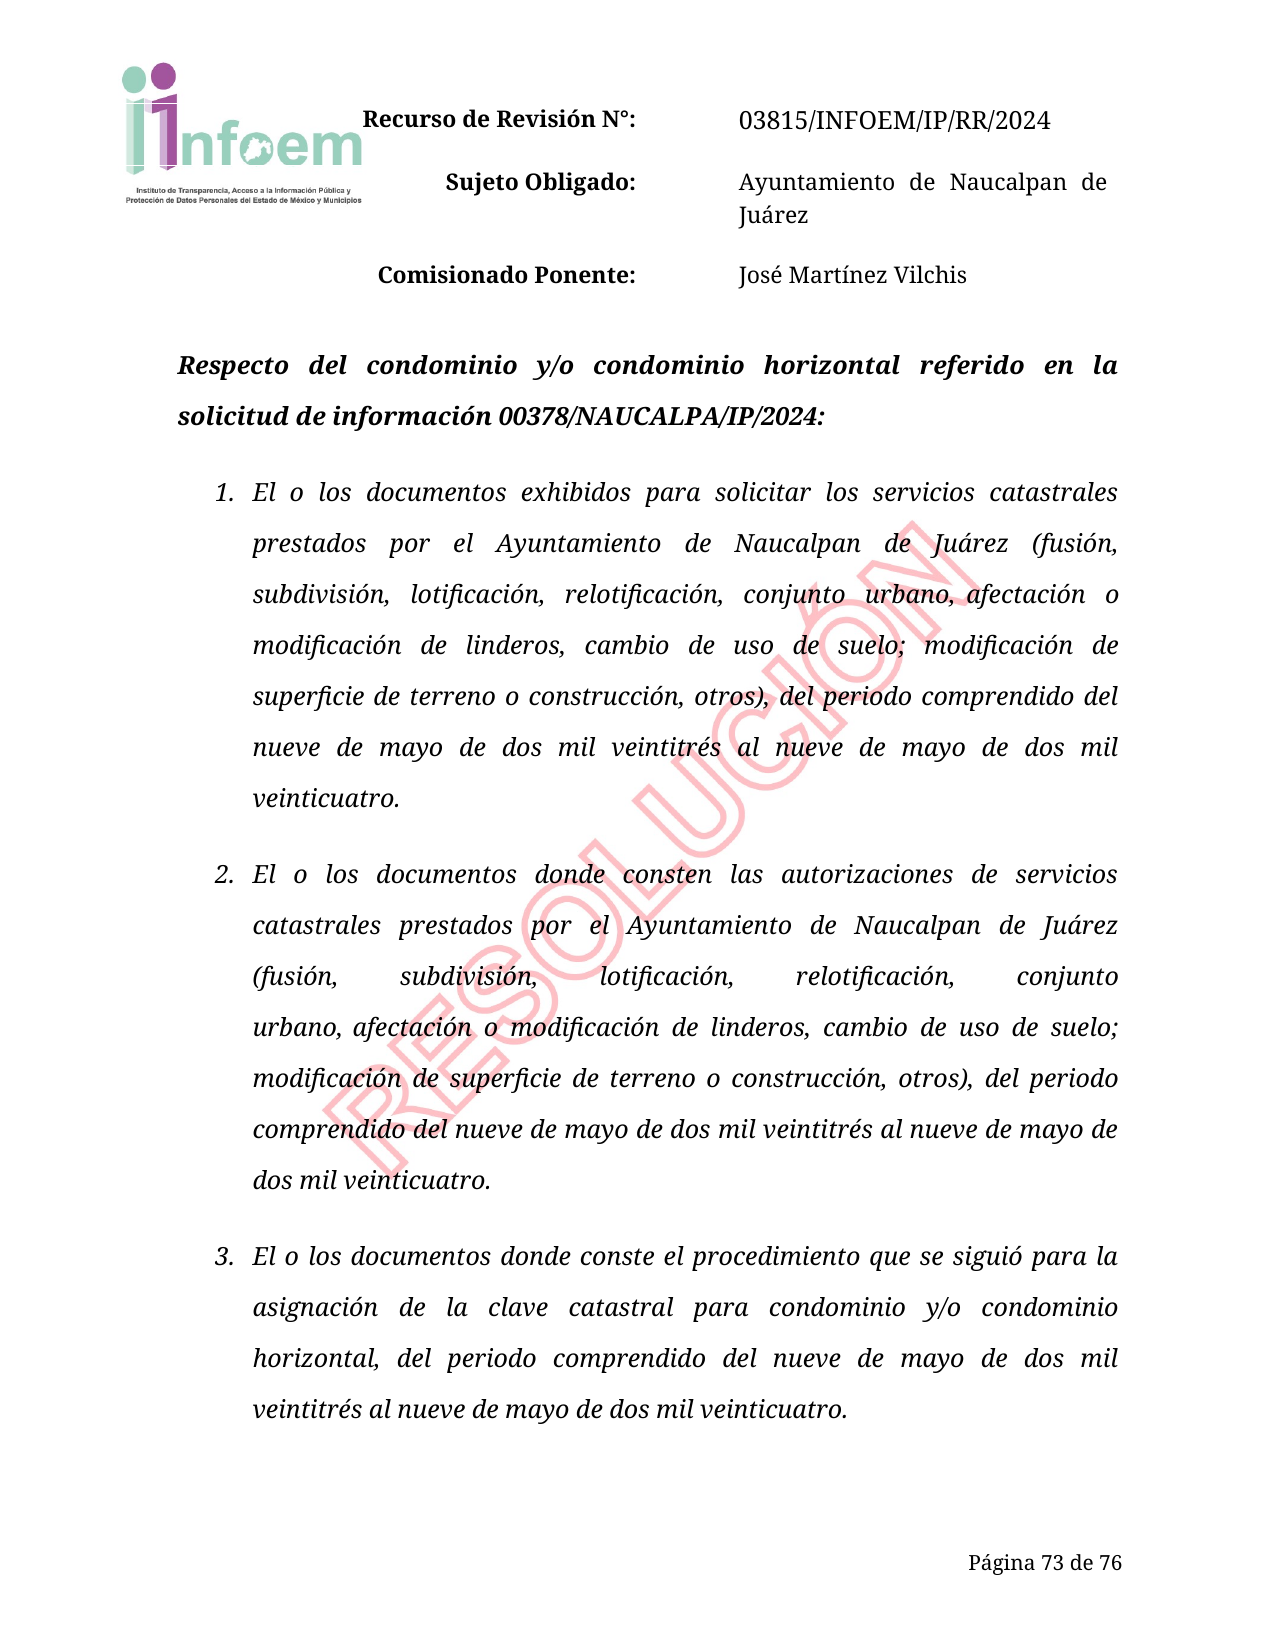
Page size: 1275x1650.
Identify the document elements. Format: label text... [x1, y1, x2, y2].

list El o los documentos donde consten las autorizaciones de servicios catastrales prestados por el Ayuntamiento de Naucalpan de Juárez (fusión, subdivisión, lotificación, relotificación, conjunto urbano, afectación o modificación de linderos, cambio de uso de suelo; modificación de superficie de terreno o construcción, otros), del periodo comprendido del nueve de mayo de dos mil veintitrés al nueve de mayo de dos mil veinticuatro. [215, 857, 1122, 1197]
list El o los documentos exhibidos para solicitar los servicios catastrales prestados por el Ayuntamiento de Naucalpan de Juárez (fusión, subdivisión, lotificación, relotificación, conjunto urbano, afectación o modificación de linderos, cambio de uso de suelo; modificación de superficie de terreno o construcción, otros), del periodo comprendido del nueve de mayo de dos mil veintitrés al nueve de mayo de dos mil veinticuatro. [215, 474, 1122, 815]
list El o los documentos donde conste el procedimiento que se siguió para la asignación de la clave catastral para condominio y/o condominio horizontal, del periodo comprendido del nueve de mayo de dos mil veintitrés al nueve de mayo de dos mil veinticuatro. [215, 1239, 1122, 1426]
text Respecto del condominio y/o condominio horizontal referido en la solicitud de información 00378/NAUCALPA/IP/2024: [177, 347, 1122, 432]
picture [3, 2, 1268, 1650]
